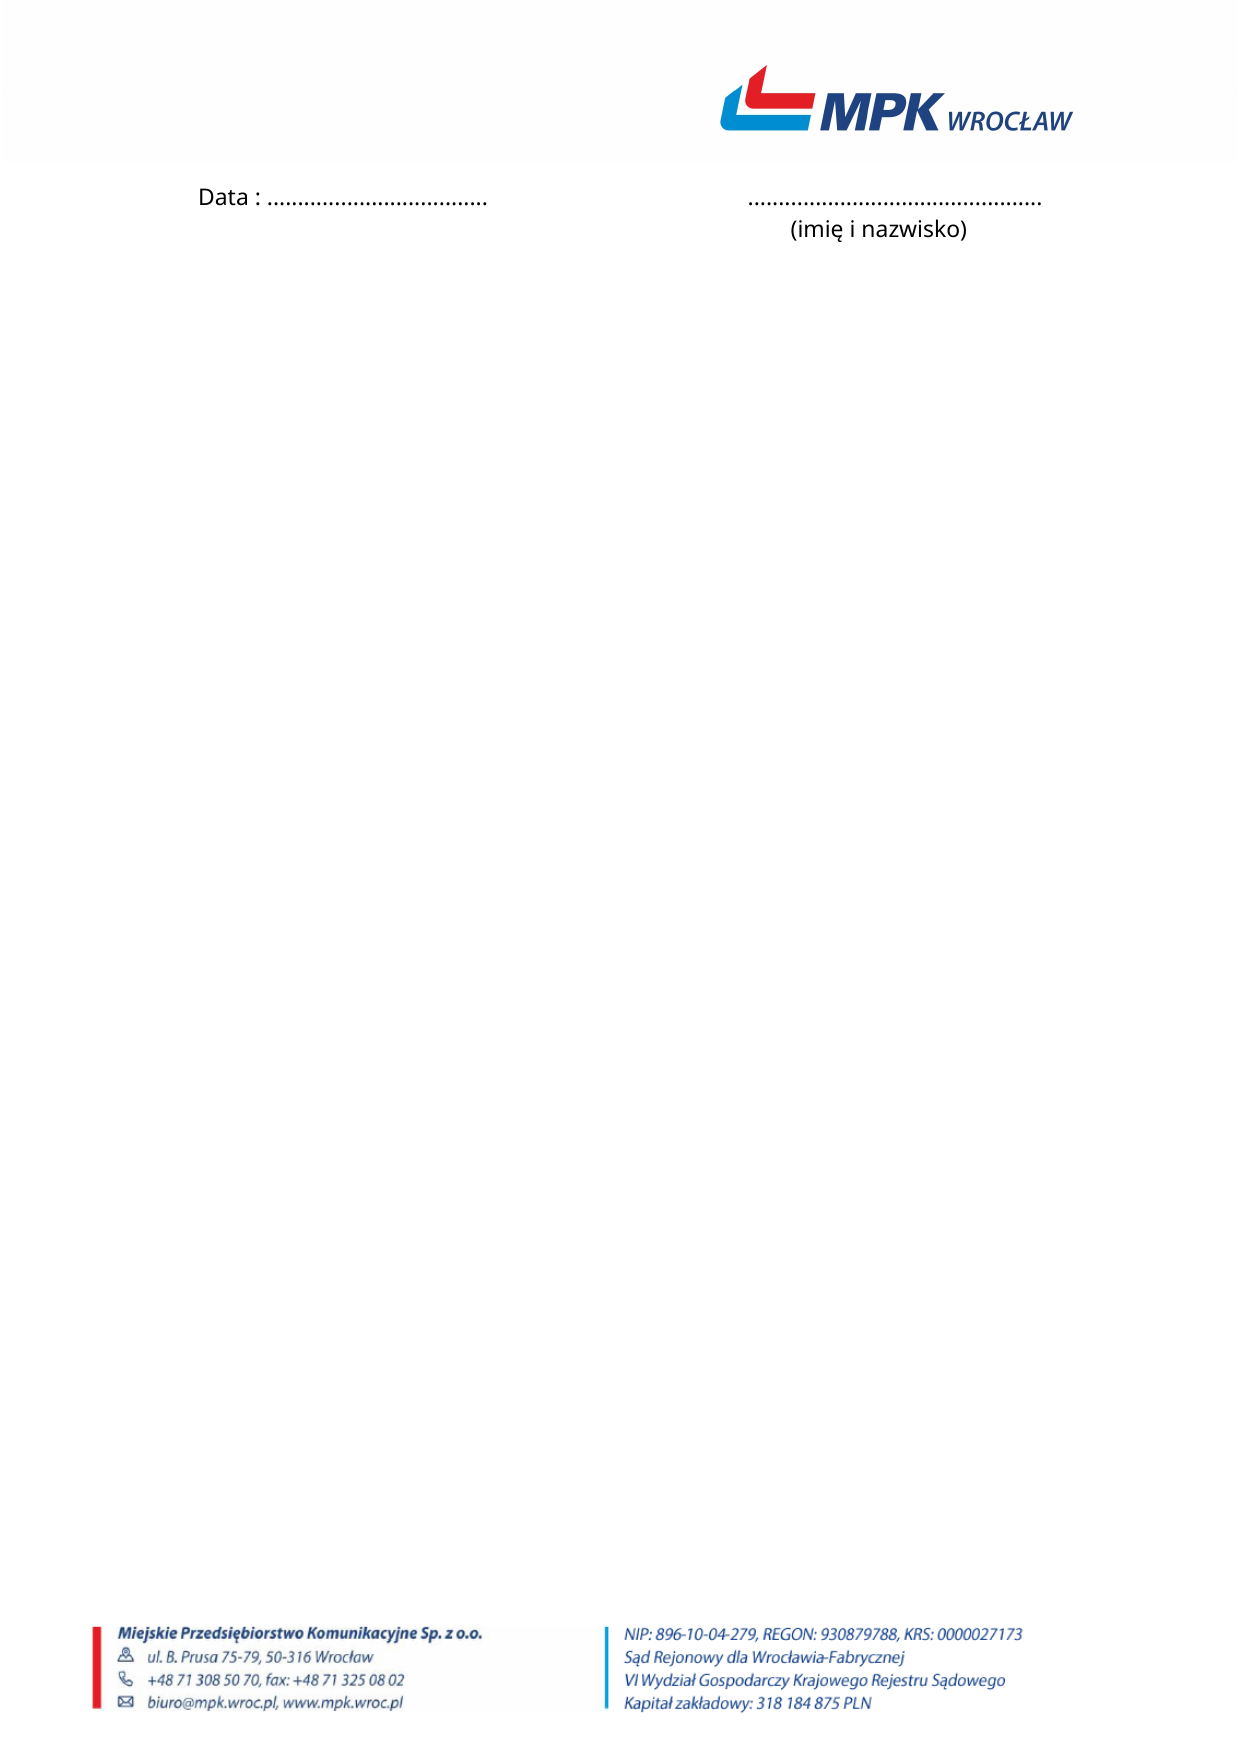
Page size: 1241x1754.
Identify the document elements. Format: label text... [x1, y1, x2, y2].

text (imię i nazwisko) [556, 212, 1128, 244]
picture [0, 1596, 1151, 1734]
text Data : .................................... ................................................ [112, 181, 1128, 212]
picture [2, 0, 1238, 162]
